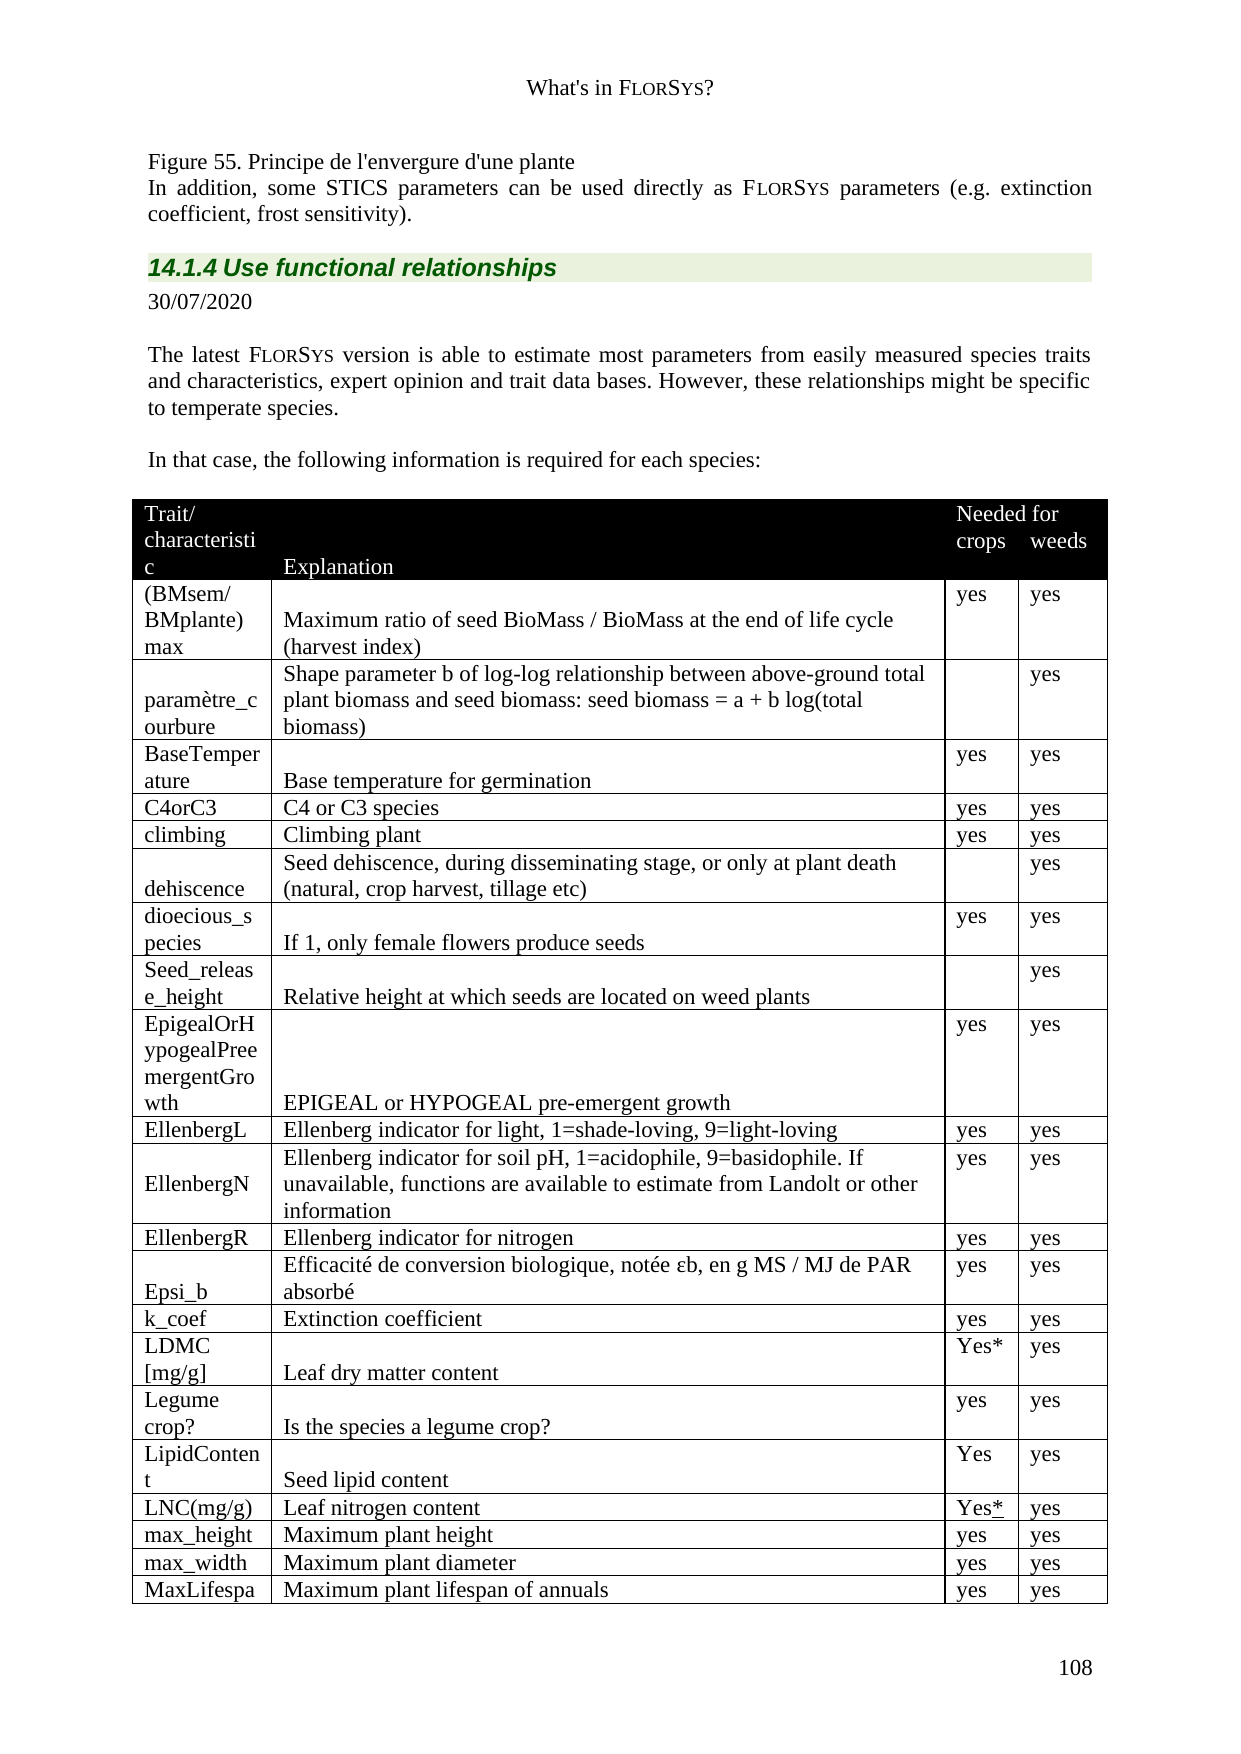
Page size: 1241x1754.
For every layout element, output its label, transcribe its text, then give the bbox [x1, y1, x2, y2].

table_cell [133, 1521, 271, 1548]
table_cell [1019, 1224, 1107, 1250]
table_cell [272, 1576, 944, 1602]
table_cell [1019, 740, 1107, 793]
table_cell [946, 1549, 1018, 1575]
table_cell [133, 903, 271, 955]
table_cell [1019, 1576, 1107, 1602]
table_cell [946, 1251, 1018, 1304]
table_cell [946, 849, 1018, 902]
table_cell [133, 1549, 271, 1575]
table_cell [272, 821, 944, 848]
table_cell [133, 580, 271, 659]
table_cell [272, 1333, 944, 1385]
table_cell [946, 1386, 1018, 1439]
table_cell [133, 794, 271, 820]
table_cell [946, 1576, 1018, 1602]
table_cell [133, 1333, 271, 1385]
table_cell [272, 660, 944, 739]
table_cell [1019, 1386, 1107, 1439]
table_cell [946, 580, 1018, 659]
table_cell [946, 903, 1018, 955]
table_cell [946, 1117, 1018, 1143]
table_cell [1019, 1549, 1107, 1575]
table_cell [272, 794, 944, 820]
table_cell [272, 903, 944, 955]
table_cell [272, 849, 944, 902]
text In that case, the following information is required for each species: [148, 446, 1092, 473]
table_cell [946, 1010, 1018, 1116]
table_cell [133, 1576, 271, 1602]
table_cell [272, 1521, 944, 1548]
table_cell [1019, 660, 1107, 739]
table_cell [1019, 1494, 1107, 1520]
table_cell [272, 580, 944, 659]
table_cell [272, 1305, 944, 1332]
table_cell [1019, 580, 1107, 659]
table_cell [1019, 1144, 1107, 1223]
text 30/07/2020 [148, 288, 1092, 314]
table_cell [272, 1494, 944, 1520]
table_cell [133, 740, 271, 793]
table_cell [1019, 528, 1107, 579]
text In addition, some STICS parameters can be used directly as FlorSys parameters (e.g. extinction coefficient, frost sensitivity). [148, 174, 1092, 227]
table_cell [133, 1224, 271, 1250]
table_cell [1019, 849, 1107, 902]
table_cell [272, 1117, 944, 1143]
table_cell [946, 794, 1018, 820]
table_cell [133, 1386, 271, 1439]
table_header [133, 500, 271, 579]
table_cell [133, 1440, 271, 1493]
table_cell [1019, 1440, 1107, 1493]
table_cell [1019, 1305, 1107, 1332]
text The latest FlorSys version is able to estimate most parameters from easily measured species traits and characteristics, expert opinion and trait data bases. However, these relationships might be specific to temperate species. [148, 341, 1092, 420]
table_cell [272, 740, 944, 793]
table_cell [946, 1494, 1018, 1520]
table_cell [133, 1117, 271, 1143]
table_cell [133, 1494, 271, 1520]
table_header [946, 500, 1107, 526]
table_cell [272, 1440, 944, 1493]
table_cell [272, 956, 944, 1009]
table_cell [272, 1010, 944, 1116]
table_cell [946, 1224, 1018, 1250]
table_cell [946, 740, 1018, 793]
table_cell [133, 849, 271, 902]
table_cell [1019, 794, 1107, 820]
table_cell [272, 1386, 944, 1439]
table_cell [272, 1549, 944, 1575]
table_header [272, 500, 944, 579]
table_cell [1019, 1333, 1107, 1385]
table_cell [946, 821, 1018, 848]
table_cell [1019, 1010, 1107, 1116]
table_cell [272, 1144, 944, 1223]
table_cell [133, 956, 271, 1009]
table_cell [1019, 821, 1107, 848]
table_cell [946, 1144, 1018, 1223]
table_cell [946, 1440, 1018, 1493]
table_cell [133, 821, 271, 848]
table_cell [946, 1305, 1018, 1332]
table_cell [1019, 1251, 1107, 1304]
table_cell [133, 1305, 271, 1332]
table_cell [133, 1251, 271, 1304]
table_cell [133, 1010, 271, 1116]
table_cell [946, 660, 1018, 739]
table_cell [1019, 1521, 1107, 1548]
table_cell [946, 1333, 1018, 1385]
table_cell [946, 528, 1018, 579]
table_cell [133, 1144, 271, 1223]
text Figure 55. Principe de l'envergure d'une plante [148, 148, 1092, 174]
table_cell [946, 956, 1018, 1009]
subtitle Use functional relationships [148, 253, 1092, 282]
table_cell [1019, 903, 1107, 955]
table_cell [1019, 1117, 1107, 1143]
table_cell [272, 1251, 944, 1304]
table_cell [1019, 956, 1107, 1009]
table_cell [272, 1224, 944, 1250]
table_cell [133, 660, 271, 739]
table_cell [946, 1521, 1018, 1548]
